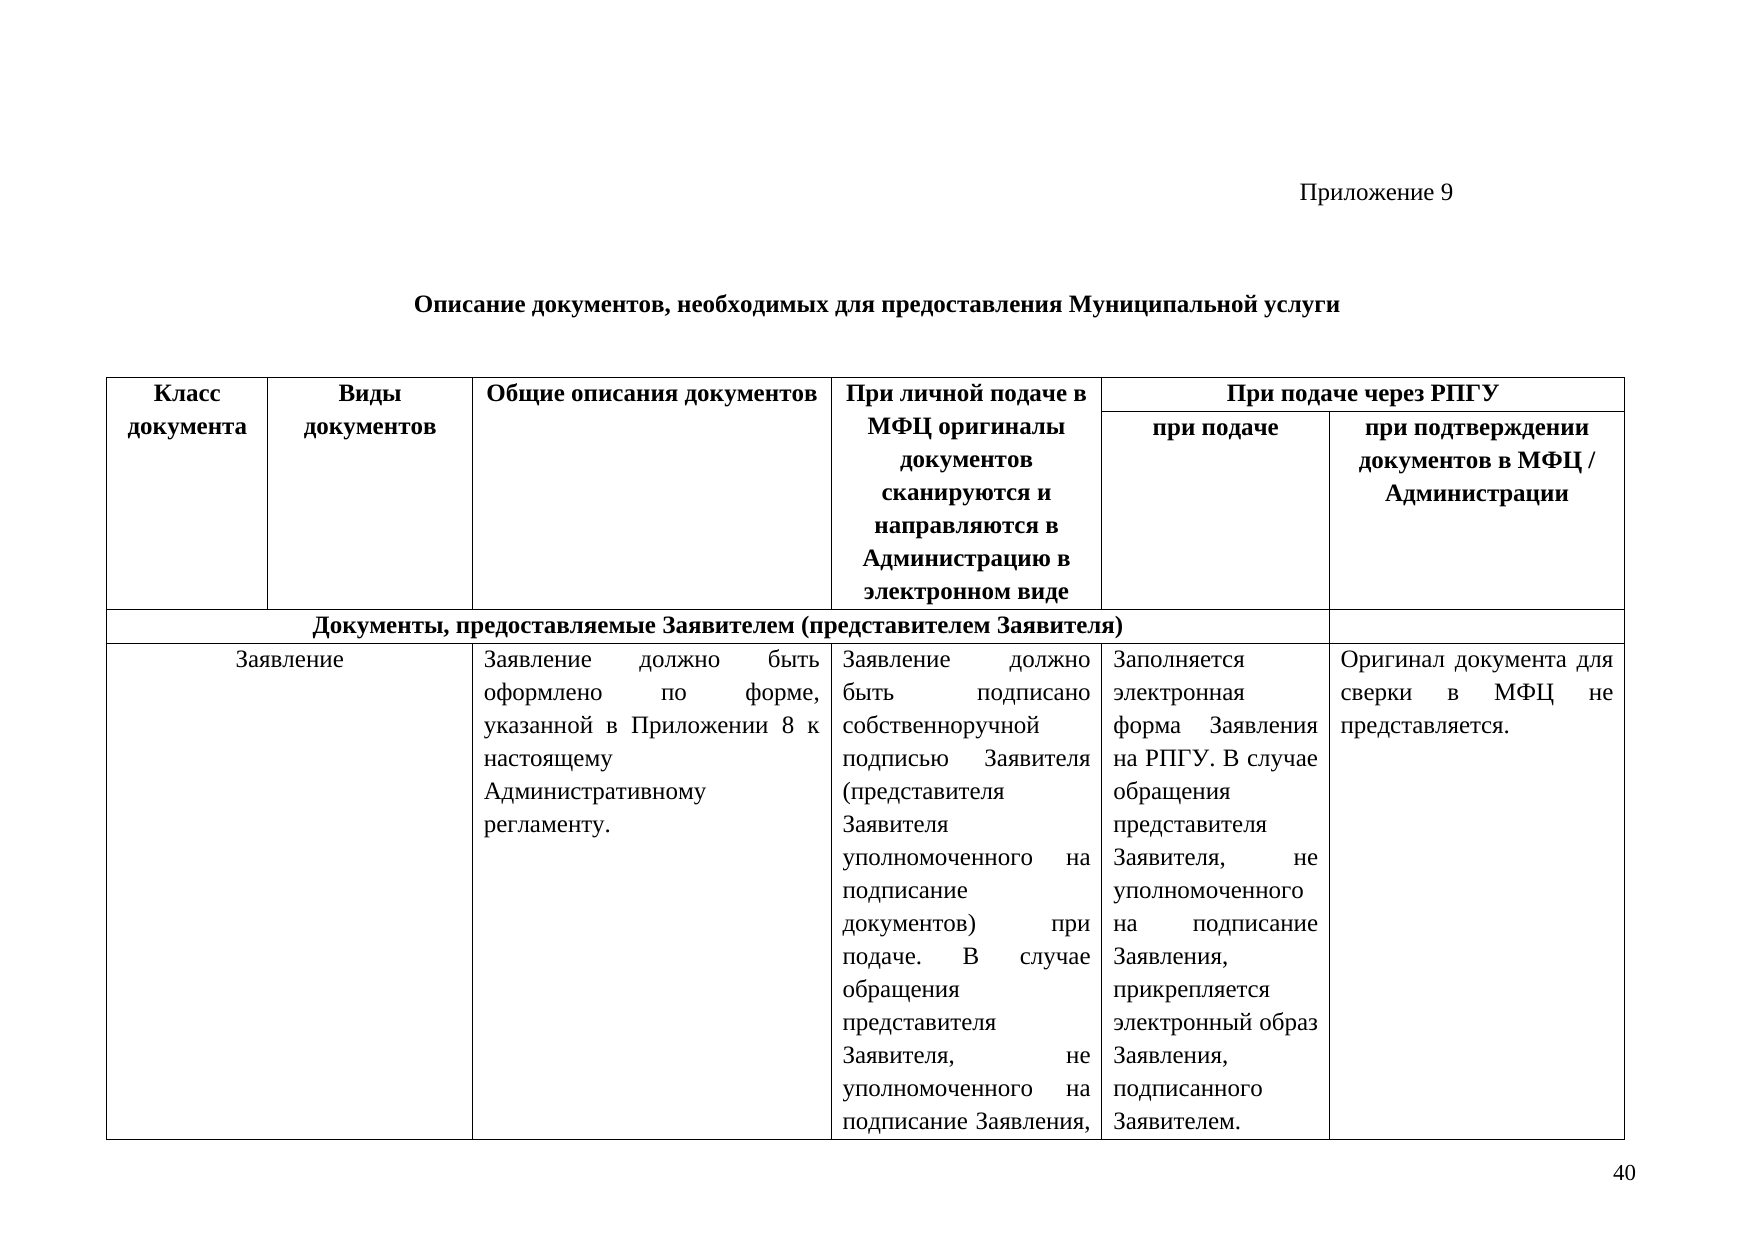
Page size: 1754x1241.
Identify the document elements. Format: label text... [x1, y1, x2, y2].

table_cell Документы, предоставляемые Заявителем (представителем Заявителя) [107, 610, 1329, 643]
table_cell [1330, 610, 1624, 643]
table_cell при подтверждении документов в МФЦ / Администрации [1330, 412, 1624, 609]
table_cell Заявление [107, 644, 472, 1139]
table_cell Оригинал документа для сверки в МФЦ не представляется. [1330, 644, 1624, 1139]
table_cell Заявление должно быть оформлено по форме, указанной в Приложении 8 к настоящему Административному регламенту. [473, 644, 831, 1139]
table_header При личной подаче в МФЦ оригиналы документов сканируются и направляются в Администрацию в электронном виде [832, 378, 1101, 609]
table_header Класс документа [107, 378, 267, 609]
table_header Общие описания документов [473, 378, 831, 609]
subtitle Описание документов, необходимых для предоставления Муниципальной услуги [118, 289, 1636, 318]
table_header Виды документов [268, 378, 472, 609]
text Приложение 9 [1240, 177, 1636, 206]
table_header При подаче через РПГУ [1102, 378, 1624, 411]
table_cell при подаче [1102, 412, 1329, 609]
